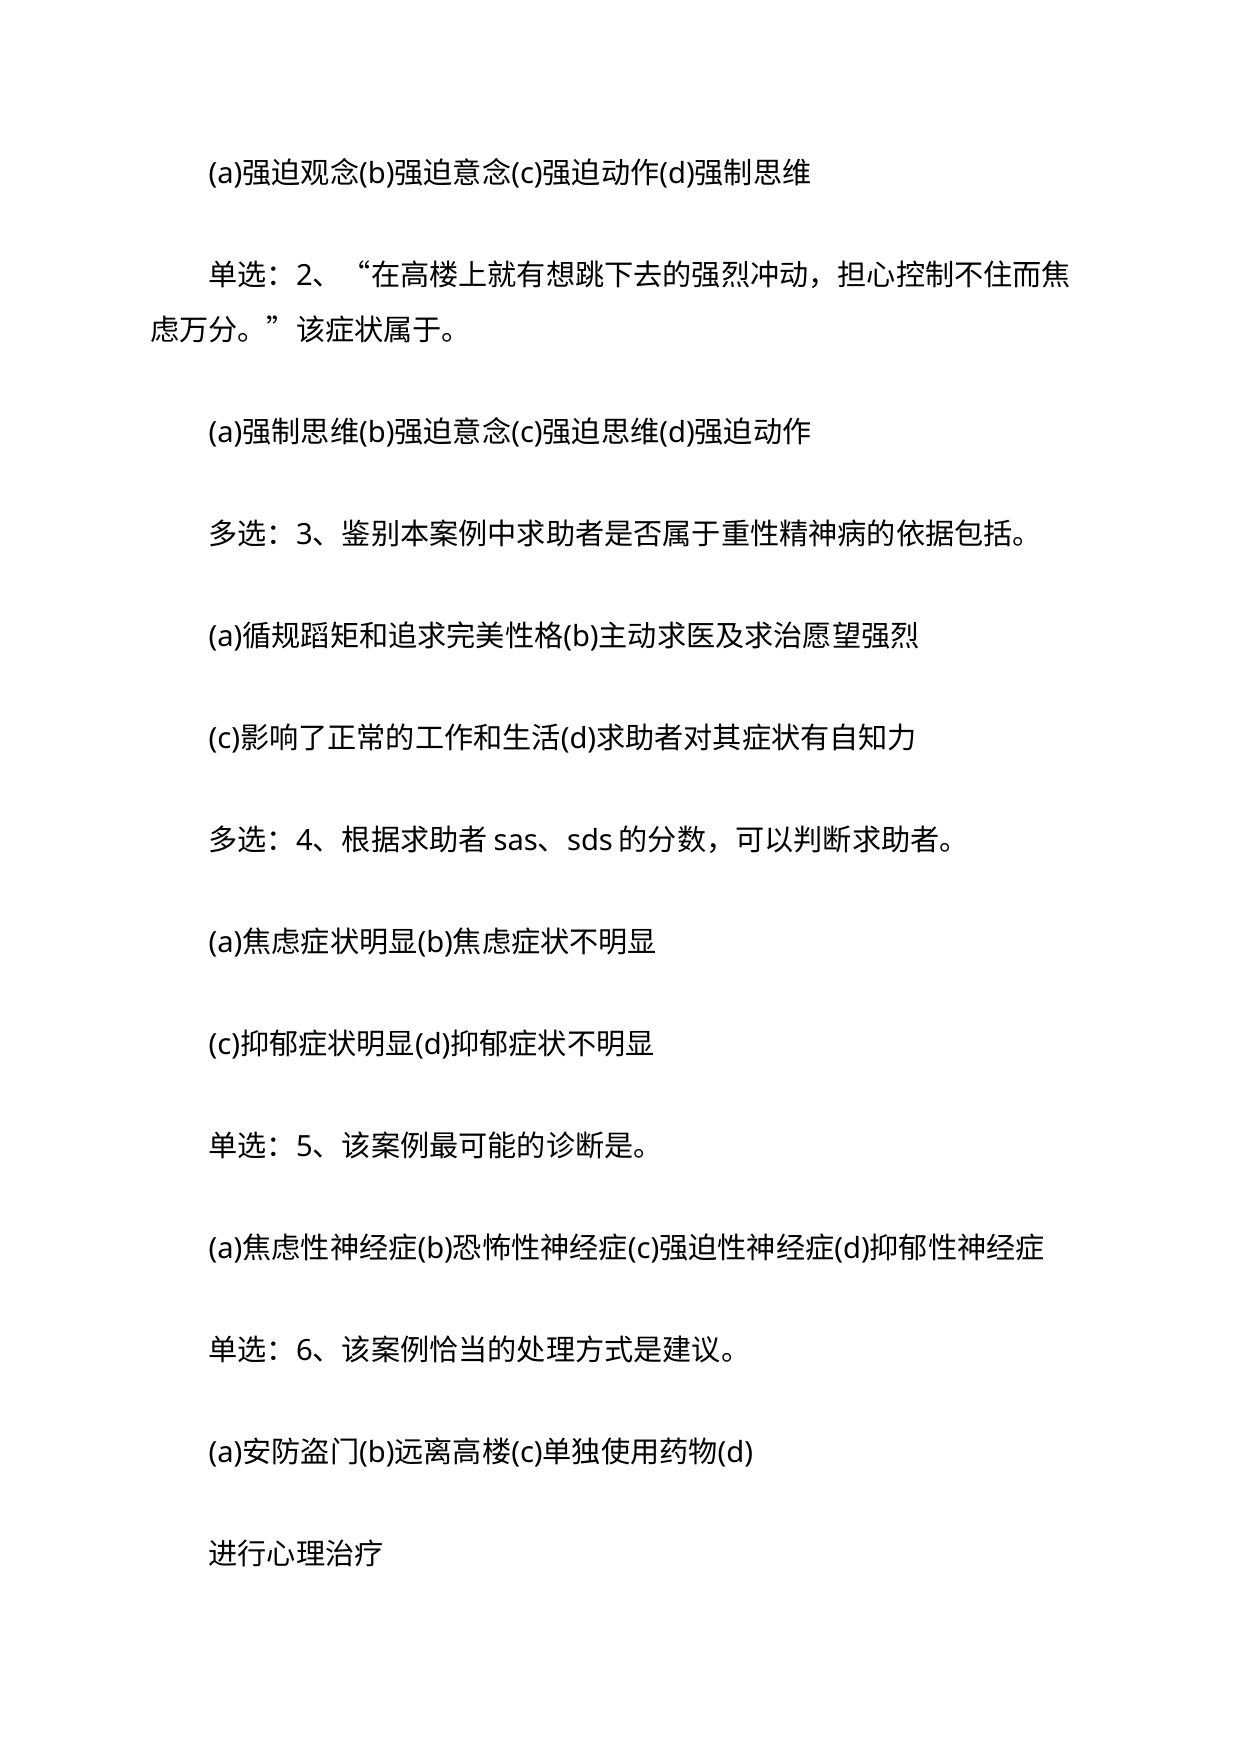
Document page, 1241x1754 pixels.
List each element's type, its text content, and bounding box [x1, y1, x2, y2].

text (c)影响了正常的工作和生活(d)求助者对其症状有自知力 [150, 715, 1090, 757]
text (a)焦虑症状明显(b)焦虑症状不明显 [150, 919, 1090, 961]
text (a)安防盗门(b)远离高楼(c)单独使用药物(d) [150, 1428, 1090, 1471]
text (a)焦虑性神经症(b)恐怖性神经症(c)强迫性神经症(d)抑郁性神经症 [150, 1224, 1090, 1267]
text 多选：3、鉴别本案例中求助者是否属于重性精神病的依据包括。 [150, 511, 1090, 553]
text 单选：6、该案例恰当的处理方式是建议。 [150, 1327, 1090, 1369]
text 单选：5、该案例最可能的诊断是。 [150, 1123, 1090, 1165]
text (a)循规蹈矩和追求完美性格(b)主动求医及求治愿望强烈 [150, 613, 1090, 655]
text (a)强制思维(b)强迫意念(c)强迫思维(d)强迫动作 [150, 409, 1090, 451]
text (c)抑郁症状明显(d)抑郁症状不明显 [150, 1021, 1090, 1063]
text 进行心理治疗 [150, 1531, 1090, 1573]
text 单选：2、“在高楼上就有想跳下去的强烈冲动，担心控制不住而焦虑万分。”该症状属于。 [150, 252, 1090, 349]
text 多选：4、根据求助者sas、sds的分数，可以判断求助者。 [150, 817, 1090, 859]
text (a)强迫观念(b)强迫意念(c)强迫动作(d)强制思维 [150, 150, 1090, 192]
